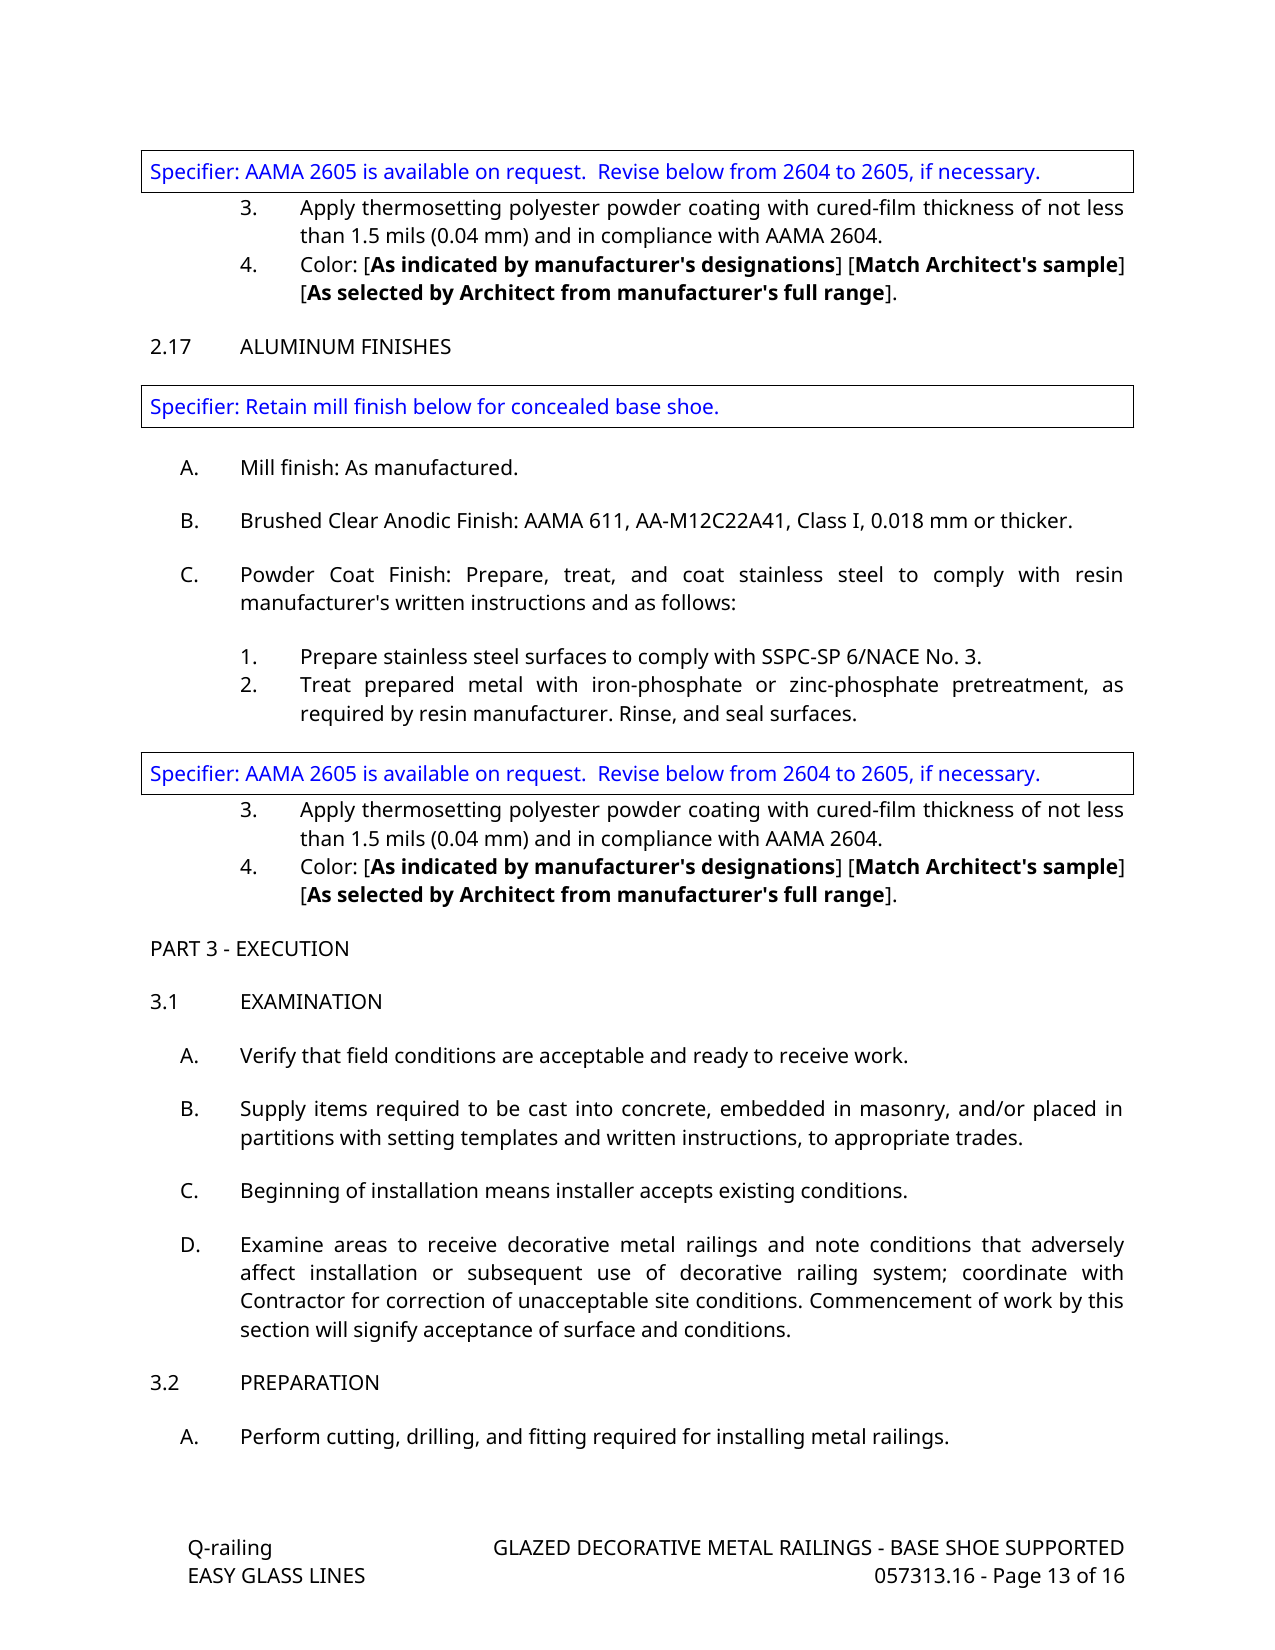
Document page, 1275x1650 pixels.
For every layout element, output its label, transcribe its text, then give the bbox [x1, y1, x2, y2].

text Apply thermosetting polyester powder coating with cured-film thickness of not less than 1.5 mils (0.04 mm) and in compliance with AAMA 2604. [240, 193, 1125, 250]
text Preparation [150, 1368, 1125, 1397]
text Specifier: Retain mill finish below for concealed base shoe. [142, 386, 1133, 427]
text Powder Coat Finish: Prepare, treat, and coat stainless steel to comply with resin manufacturer's written instructions and as follows: [180, 560, 1125, 617]
text Color: [As indicated by manufacturer's designations] [Match Architect's sample] [As selected by Architect from manufacturer's full range]. [240, 250, 1125, 307]
text Supply items required to be cast into concrete, embedded in masonry, and/or placed in partitions with setting templates and written instructions, to appropriate trades. [180, 1094, 1125, 1151]
text ALUMINUM FINISHES [150, 332, 1125, 360]
text Treat prepared metal with iron-phosphate or zinc-phosphate pretreatment, as required by resin manufacturer. Rinse, and seal surfaces. [240, 670, 1125, 727]
text Mill finish: As manufactured. [180, 453, 1125, 482]
text EXAMINATION [150, 987, 1125, 1016]
text Examine areas to receive decorative metal railings and note conditions that adversely affect installation or subsequent use of decorative railing system; coordinate with Contractor for correction of unacceptable site conditions. Commencement of work by this section will signify acceptance of surface and conditions. [180, 1230, 1125, 1343]
text Prepare stainless steel surfaces to comply with SSPC-SP 6/NACE No. 3. [240, 642, 1125, 670]
text Specifier: AAMA 2605 is available on request. Revise below from 2604 to 2605, if necessary. [142, 151, 1133, 192]
text Color: [As indicated by manufacturer's designations] [Match Architect's sample] [As selected by Architect from manufacturer's full range]. [240, 852, 1125, 909]
text Brushed Clear Anodic Finish: AAMA 611, AA-M12C22A41, Class I, 0.018 mm or thicker. [180, 507, 1125, 535]
text Perform cutting, drilling, and fitting required for installing metal railings. [180, 1422, 1125, 1450]
text Verify that field conditions are acceptable and ready to receive work. [180, 1041, 1125, 1069]
text Apply thermosetting polyester powder coating with cured-film thickness of not less than 1.5 mils (0.04 mm) and in compliance with AAMA 2604. [240, 795, 1125, 852]
text Beginning of installation means installer accepts existing conditions. [180, 1176, 1125, 1205]
text Specifier: AAMA 2605 is available on request. Revise below from 2604 to 2605, if necessary. [142, 753, 1133, 794]
text EXECUTION [150, 934, 1125, 962]
